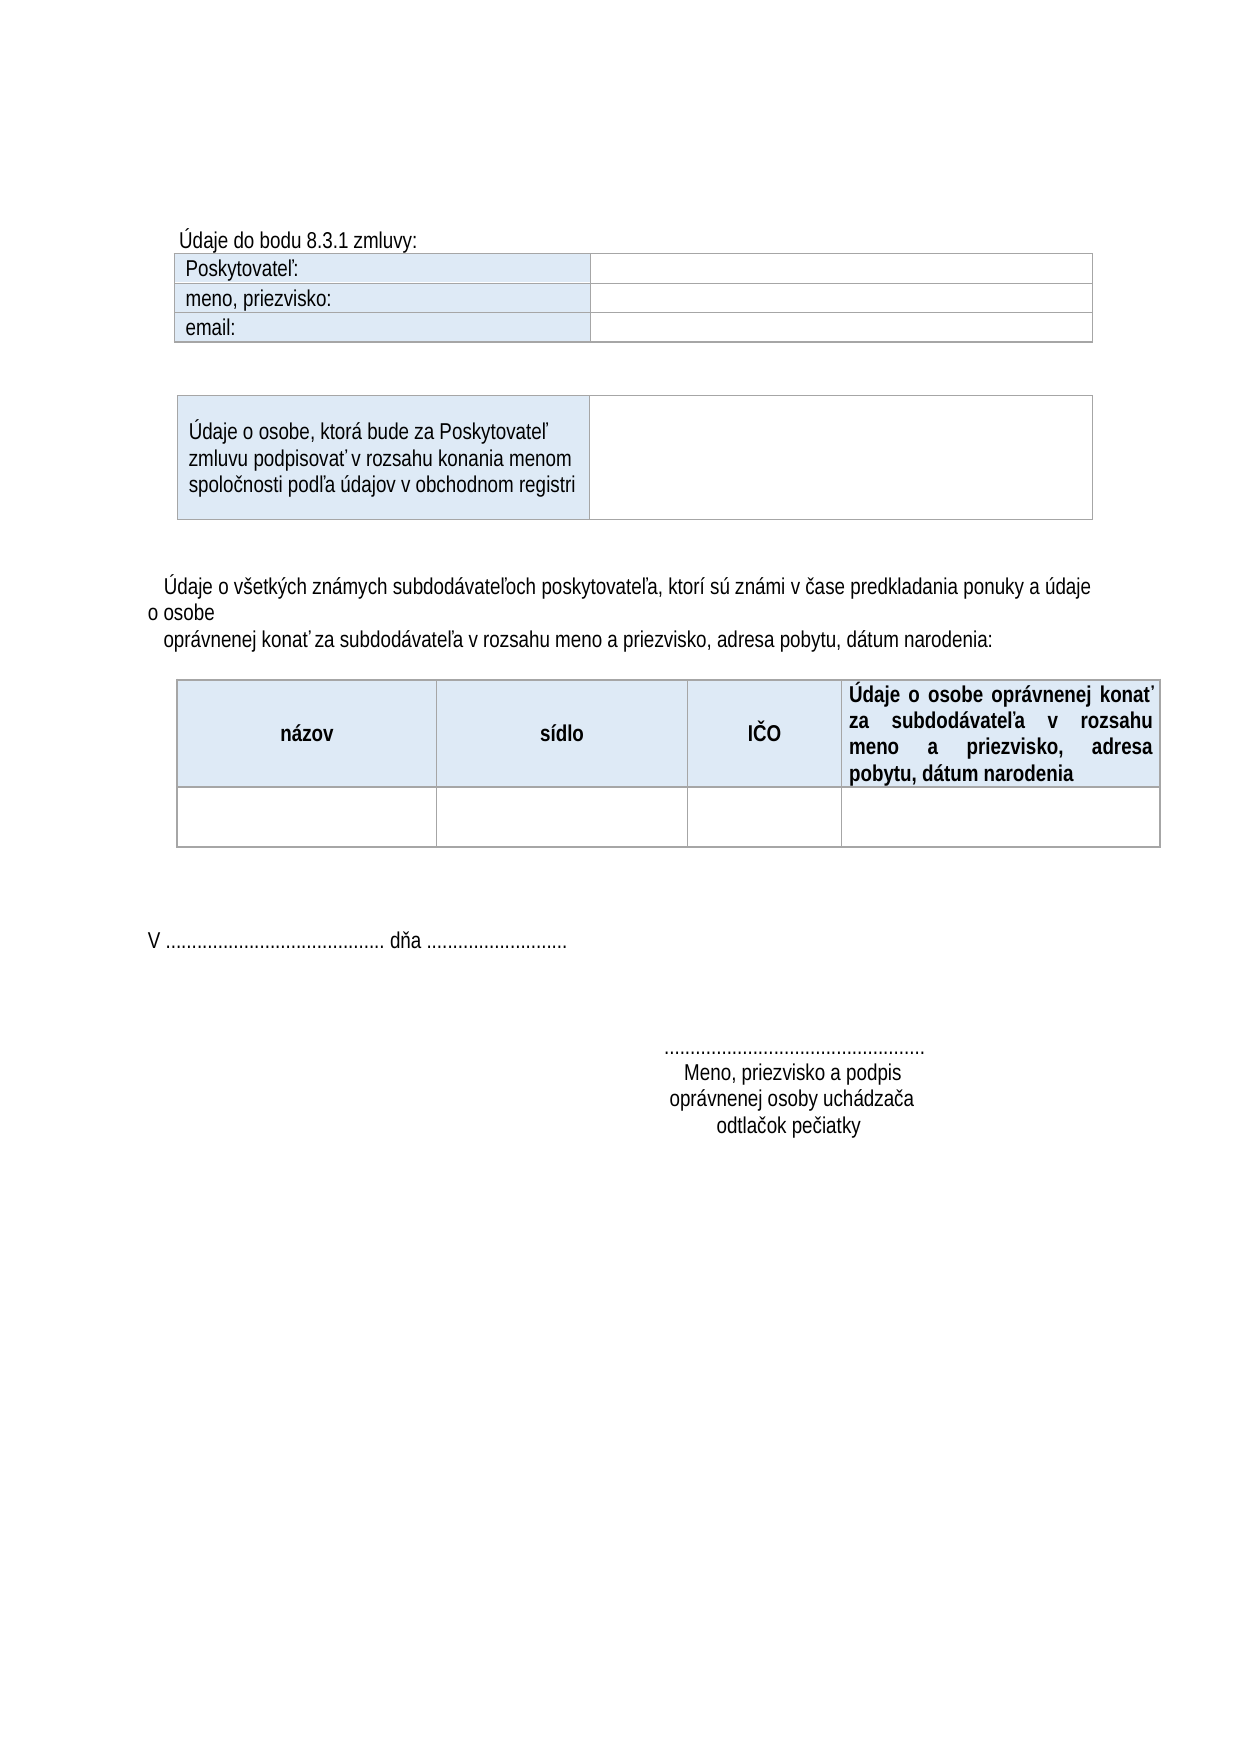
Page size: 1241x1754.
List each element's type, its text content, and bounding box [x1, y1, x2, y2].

text Údaje o všetkých známych subdodávateľoch poskytovateľa, ktorí sú známi v čase predkladania ponuky a údaje o osobe [148, 573, 1093, 626]
table_cell [178, 788, 436, 846]
text odtlačok pečiatky [148, 1112, 1093, 1138]
table_cell [688, 788, 841, 846]
table_cell [842, 788, 1159, 846]
text Údaje do bodu 8.3.1 zmluvy: [148, 227, 1093, 253]
text Meno, priezvisko a podpis [148, 1059, 1093, 1085]
table_header Poskytovateľ: [175, 254, 590, 282]
text oprávnenej osoby uchádzača [148, 1085, 1093, 1112]
table_header sídlo [437, 681, 687, 786]
table_cell [591, 313, 1092, 341]
table_cell [437, 788, 687, 846]
text oprávnenej konať za subdodávateľa v rozsahu meno a priezvisko, adresa pobytu, dátum narodenia: [148, 626, 1093, 652]
table_header [591, 254, 1092, 282]
table_header názov [178, 681, 436, 786]
text V .......................................... dňa ........................... [148, 927, 1093, 954]
table_header Údaje o osobe oprávnenej konať za subdodávateľa v rozsahu meno a priezvisko, adresa pobytu, dátum narodenia [842, 681, 1159, 786]
text .................................................. [148, 1033, 1093, 1059]
table_header IČO [688, 681, 841, 786]
table_cell [591, 284, 1092, 312]
table_cell email: [175, 313, 590, 341]
table_header [590, 396, 1092, 519]
table_cell meno, priezvisko: [175, 284, 590, 312]
table_header Údaje o osobe, ktorá bude za Poskytovateľ zmluvu podpisovať v rozsahu konania menom spoločnosti podľa údajov v obchodnom registri [178, 396, 589, 519]
